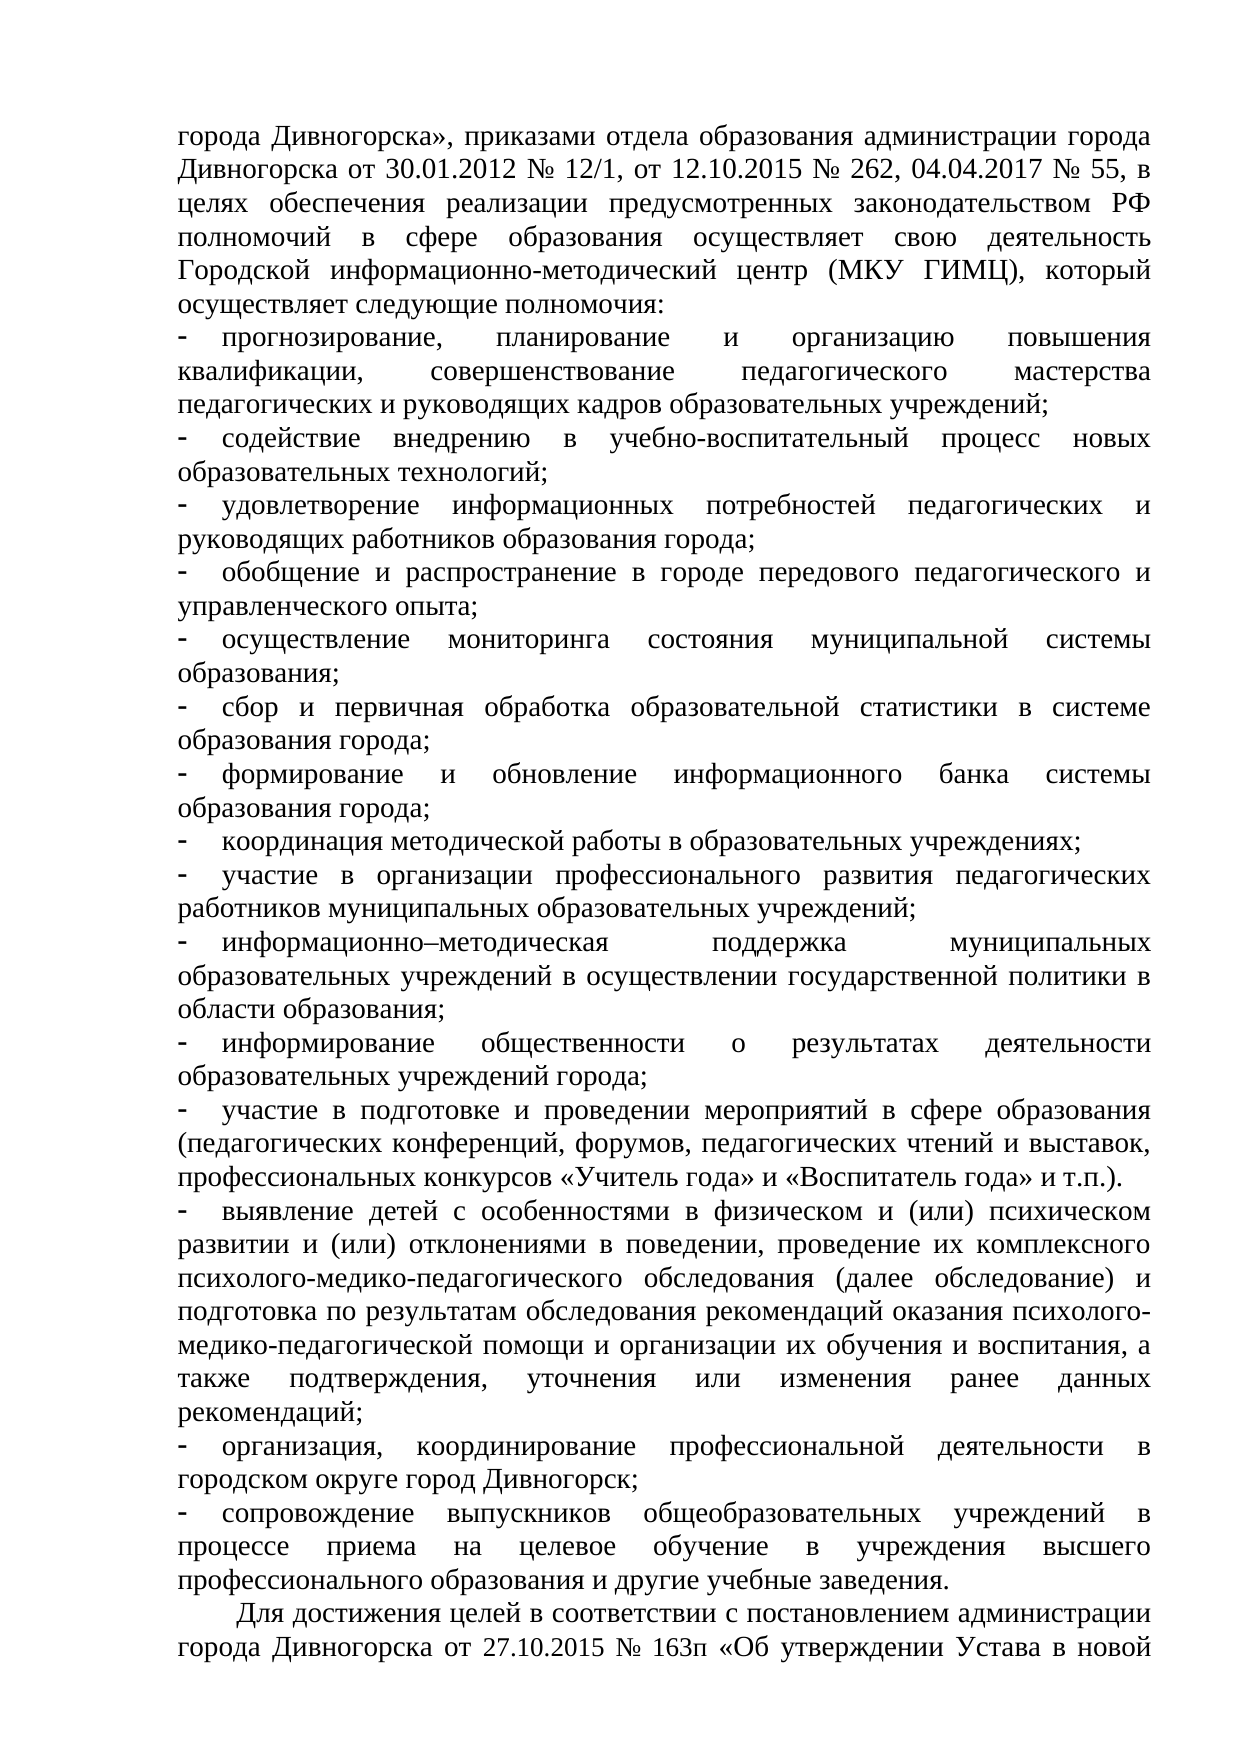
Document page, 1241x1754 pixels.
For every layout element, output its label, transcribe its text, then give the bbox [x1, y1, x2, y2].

list формирование и обновление информационного банка системы образования города; [177, 756, 1152, 823]
list выявление детей с особенностями в физическом и (или) психическом развитии и (или) отклонениями в поведении, проведение их комплексного психолого-медико-педагогического обследования (далее обследование) и подготовка по результатам обследования рекомендаций оказания психолого-медико-педагогической помощи и организации их обучения и воспитания, а также подтверждения, уточнения или изменения ранее данных рекомендаций; [177, 1193, 1152, 1428]
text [177, 118, 1152, 319]
list прогнозирование, планирование и организацию повышения квалификации, совершенствование педагогического мастерства педагогических и руководящих кадров образовательных учреждений; [177, 319, 1152, 420]
list сбор и первичная обработка образовательной статистики в системе образования города; [177, 689, 1152, 756]
list сопровождение выпускников общеобразовательных учреждений в процессе приема на целевое обучение в учреждения высшего профессионального образования и другие учебные заведения. [177, 1495, 1152, 1596]
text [177, 1596, 1152, 1663]
list информирование общественности о результатах деятельности образовательных учреждений города; [177, 1025, 1152, 1092]
list удовлетворение информационных потребностей педагогических и руководящих работников образования города; [177, 487, 1152, 554]
list осуществление мониторинга состояния муниципальной системы образования; [177, 622, 1152, 689]
list обобщение и распространение в городе передового педагогического и управленческого опыта; [177, 554, 1152, 622]
list координация методической работы в образовательных учреждениях; [177, 823, 1152, 857]
list участие в организации профессионального развития педагогических работников муниципальных образовательных учреждений; [177, 857, 1152, 924]
list информационно–методическая поддержка муниципальных образовательных учреждений в осуществлении государственной политики в области образования; [177, 924, 1152, 1025]
list участие в подготовке и проведении мероприятий в сфере образования (педагогических конференций, форумов, педагогических чтений и выставок, профессиональных конкурсов «Учитель года» и «Воспитатель года» и т.п.). [177, 1092, 1152, 1193]
list организация, координирование профессиональной деятельности в городском округе город Дивногорск; [177, 1428, 1152, 1495]
list содействие внедрению в учебно-воспитательный процесс новых образовательных технологий; [177, 420, 1152, 487]
